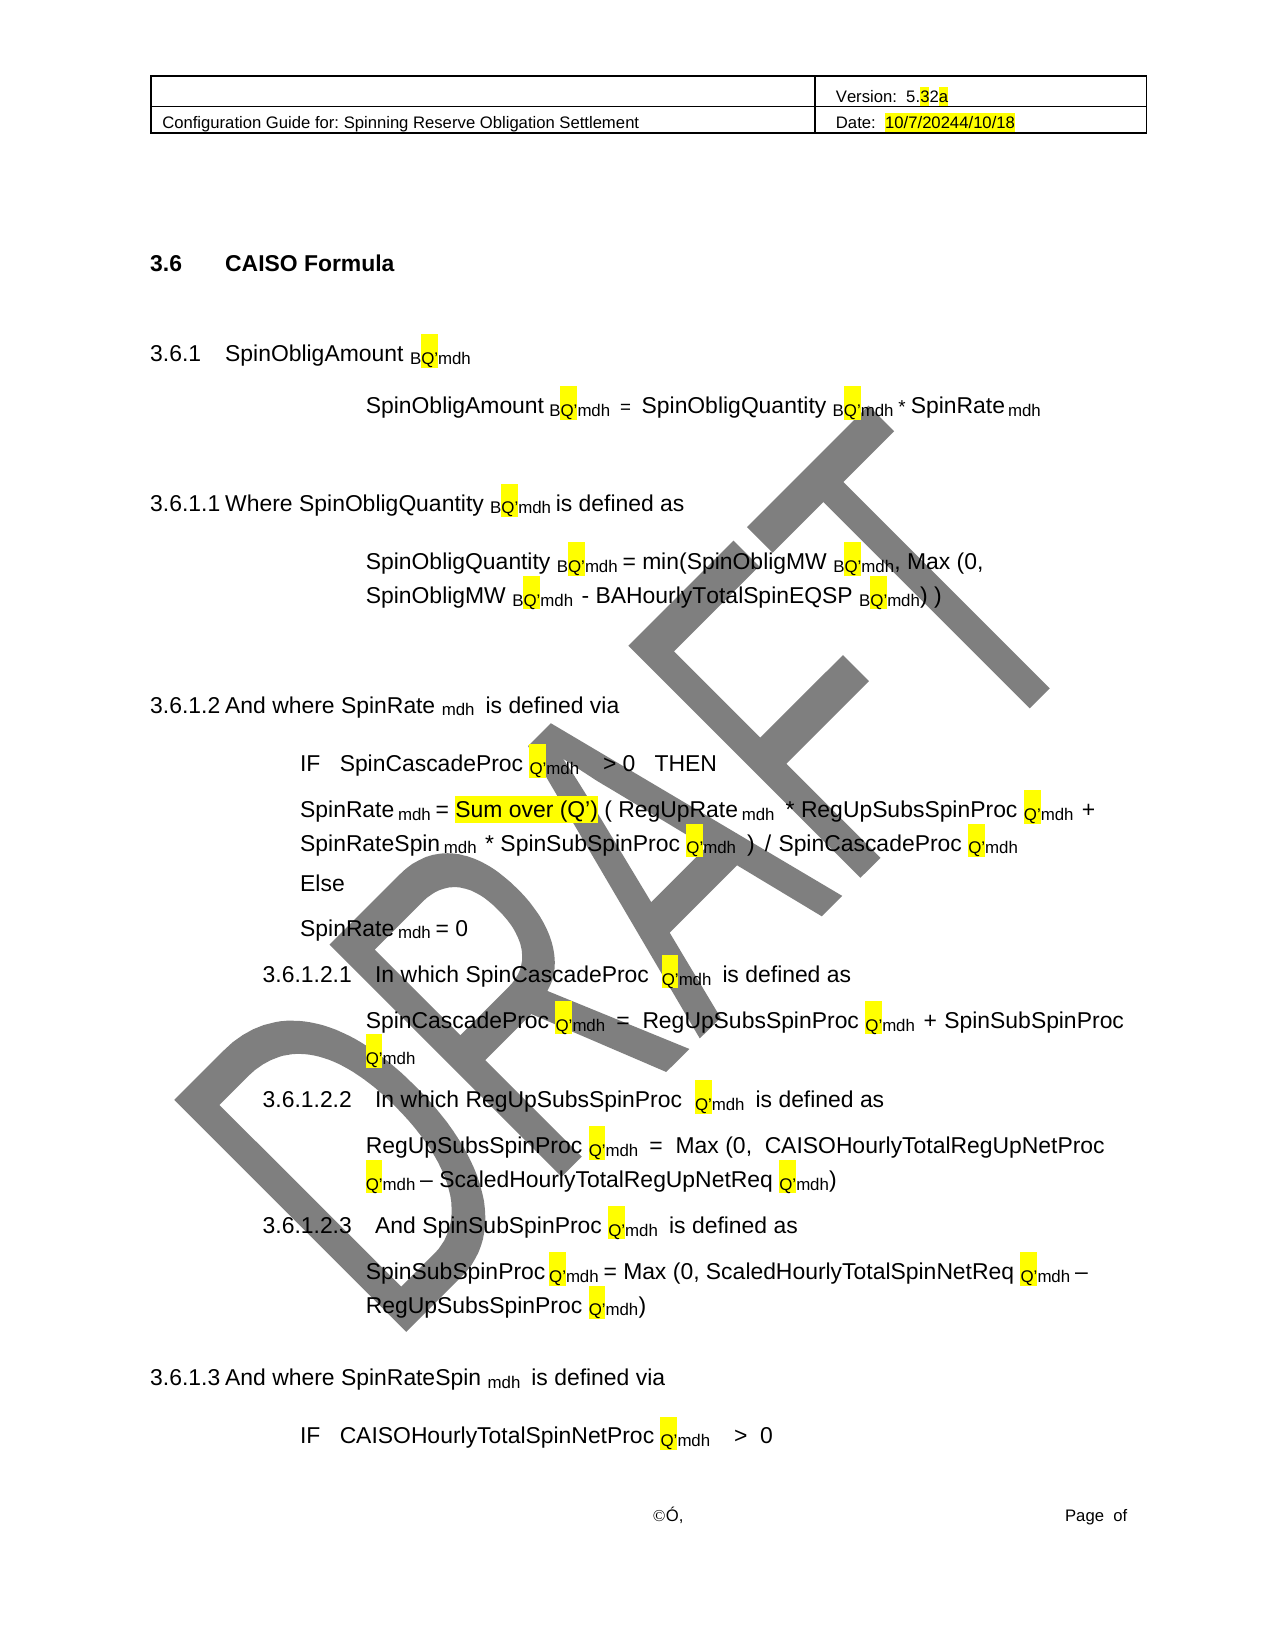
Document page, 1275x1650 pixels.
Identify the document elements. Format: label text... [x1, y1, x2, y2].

subtitle CAISO Formula [150, 250, 1125, 276]
list IF CAISOHourlyTotalSpinNetProc mdh > 0 [262, 1417, 660, 1450]
text In which SpinCascadeProc mdh is defined as [262, 955, 662, 988]
text In which SpinCascadeProc mdh is defined as [678, 955, 1125, 988]
text SpinObligAmount Bmdh = SpinObligQuantity Bmdh * SpinRate mdh [861, 386, 1125, 420]
text SpinObligAmount Bmdh = SpinObligQuantity Bmdh * SpinRate mdh [577, 386, 844, 420]
text RegUpSubsSpinProc mdh = Max (0, CAISOHourlyTotalRegUpNetProc mdh – ScaledHourlyTotalRegUpNetReq mdh) [366, 1126, 1125, 1193]
list IF SpinCascadeProc mdh > 0 THEN [546, 744, 1125, 778]
text SpinSubSpinProc mdh = Max (0, ScaledHourlyTotalSpinNetReq mdh – RegUpSubsSpinProc mdh) [366, 1252, 1125, 1319]
text And SpinSubSpinProc mdh is defined as [625, 1206, 1125, 1239]
text In which RegUpSubsSpinProc mdh is defined as [262, 1080, 695, 1114]
text SpinObligAmount Bmdh = SpinObligQuantity Bmdh * SpinRate mdh [366, 386, 560, 420]
list SpinObligQuantity Bmdh = min(SpinObligMW Bmdh, Max(0, SpinObligMW Bmdh - BAHourlyTotalSpinEQSP Bmdh) ) [366, 542, 1125, 609]
list IF CAISOHourlyTotalSpinNetProc mdh > 0 [677, 1417, 1125, 1450]
text And SpinSubSpinProc mdh is defined as [262, 1206, 608, 1239]
list IF SpinCascadeProc mdh > 0 THEN [262, 744, 529, 778]
text Where SpinObligQuantity Bmdh is defined as [518, 484, 1125, 517]
subtitle SpinObligAmount Bmdh [438, 334, 1125, 368]
text SpinRate mdh = ( RegUpRate mdh * RegUpSubsSpinProc mdh + SpinRateSpin mdh * SpinSubSpinProc mdh ) / SpinCascadeProc mdh [300, 790, 1125, 857]
text In which RegUpSubsSpinProc mdh is defined as [712, 1080, 1125, 1114]
text SpinRate mdh = 0 [187, 909, 1125, 942]
text SpinCascadeProc mdh = RegUpSubsSpinProc mdh + SpinSubSpinProc mdh [366, 1001, 1125, 1068]
text And where SpinRateSpin mdh is defined via [150, 1358, 1125, 1392]
list Else [262, 870, 1125, 896]
text Where SpinObligQuantity Bmdh is defined as [150, 484, 501, 517]
subtitle SpinObligAmount Bmdh [150, 334, 421, 368]
text And where SpinRate mdh is defined via [150, 686, 1125, 719]
